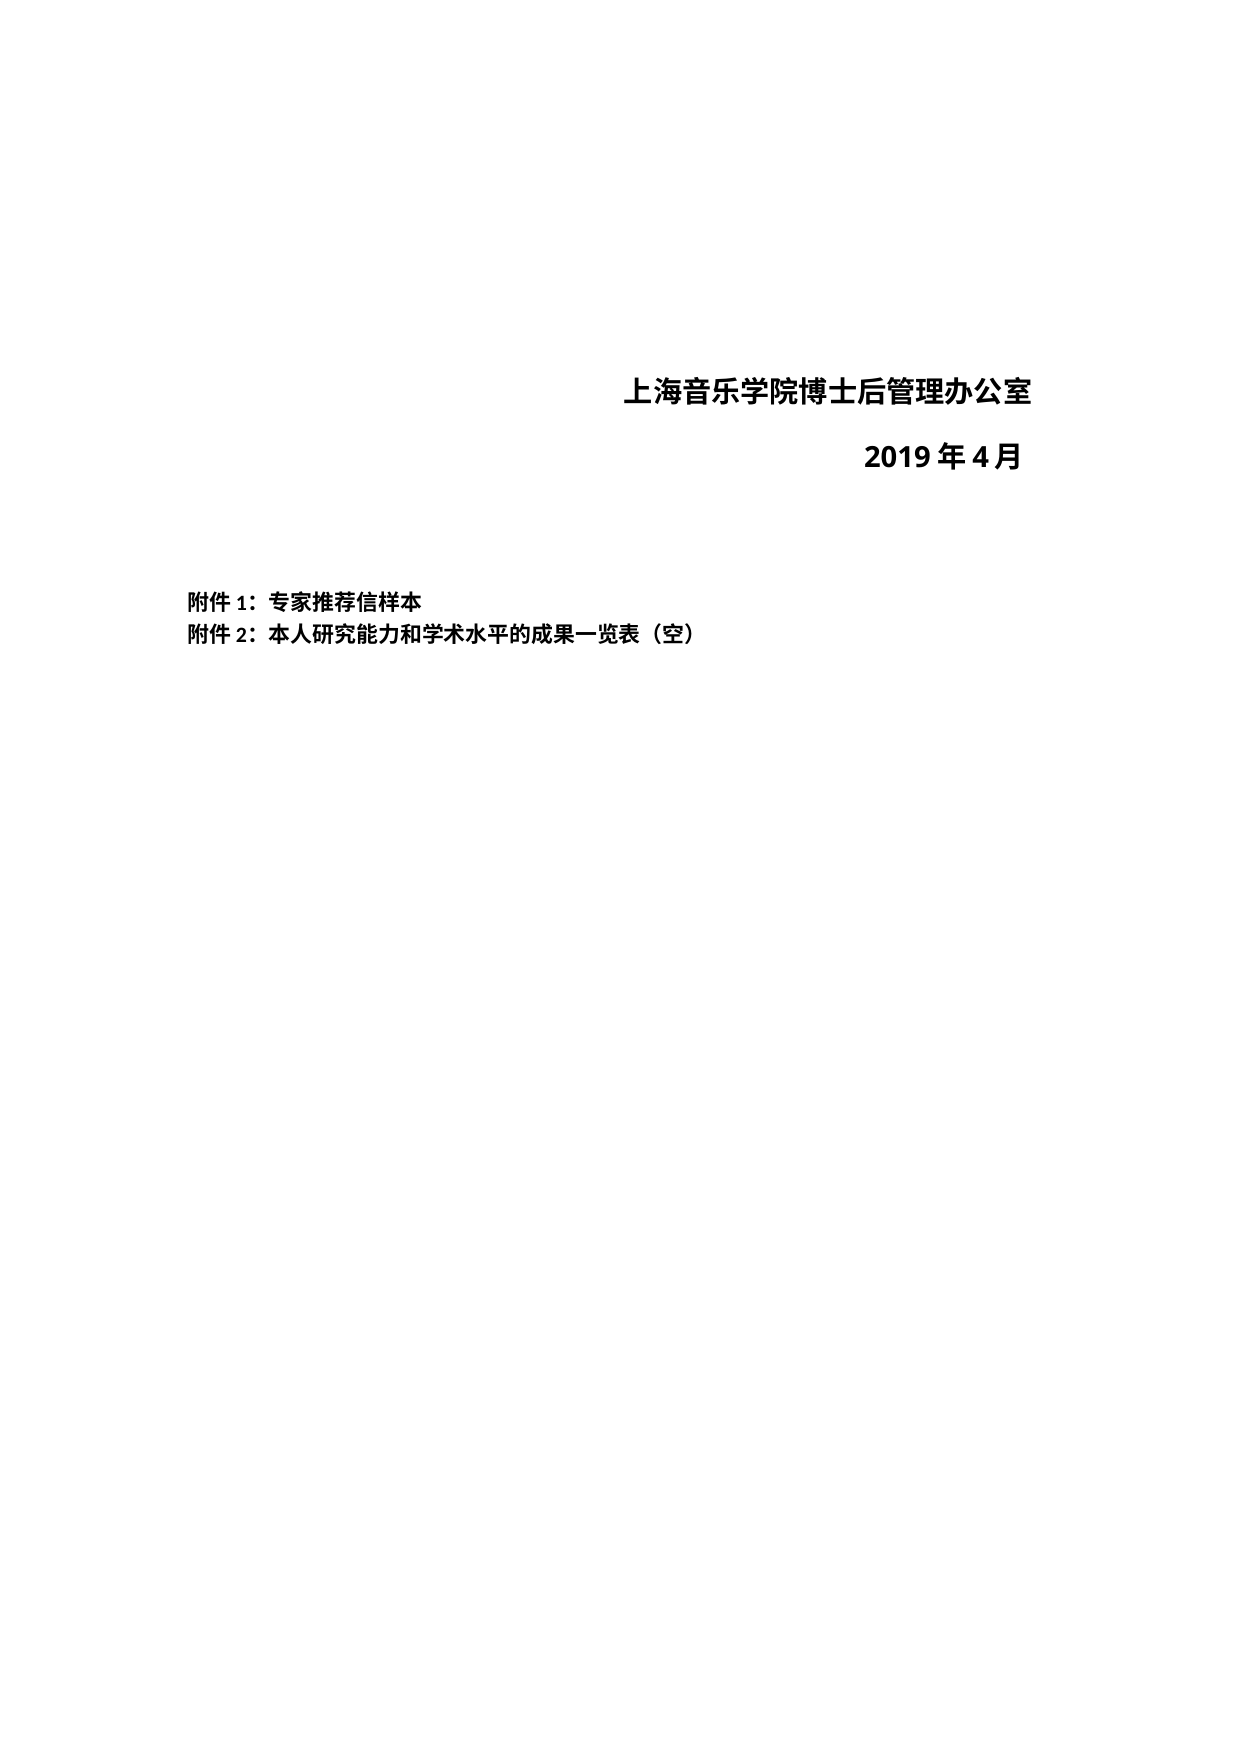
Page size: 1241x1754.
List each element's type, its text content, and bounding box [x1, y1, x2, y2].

text 附件2：本人研究能力和学术水平的成果一览表（空） [187, 617, 1053, 649]
list 2019年4月 [273, 422, 1023, 487]
text 附件1：专家推荐信样本 [187, 584, 1053, 617]
text 上海音乐学院博士后管理办公室 [187, 357, 1032, 422]
